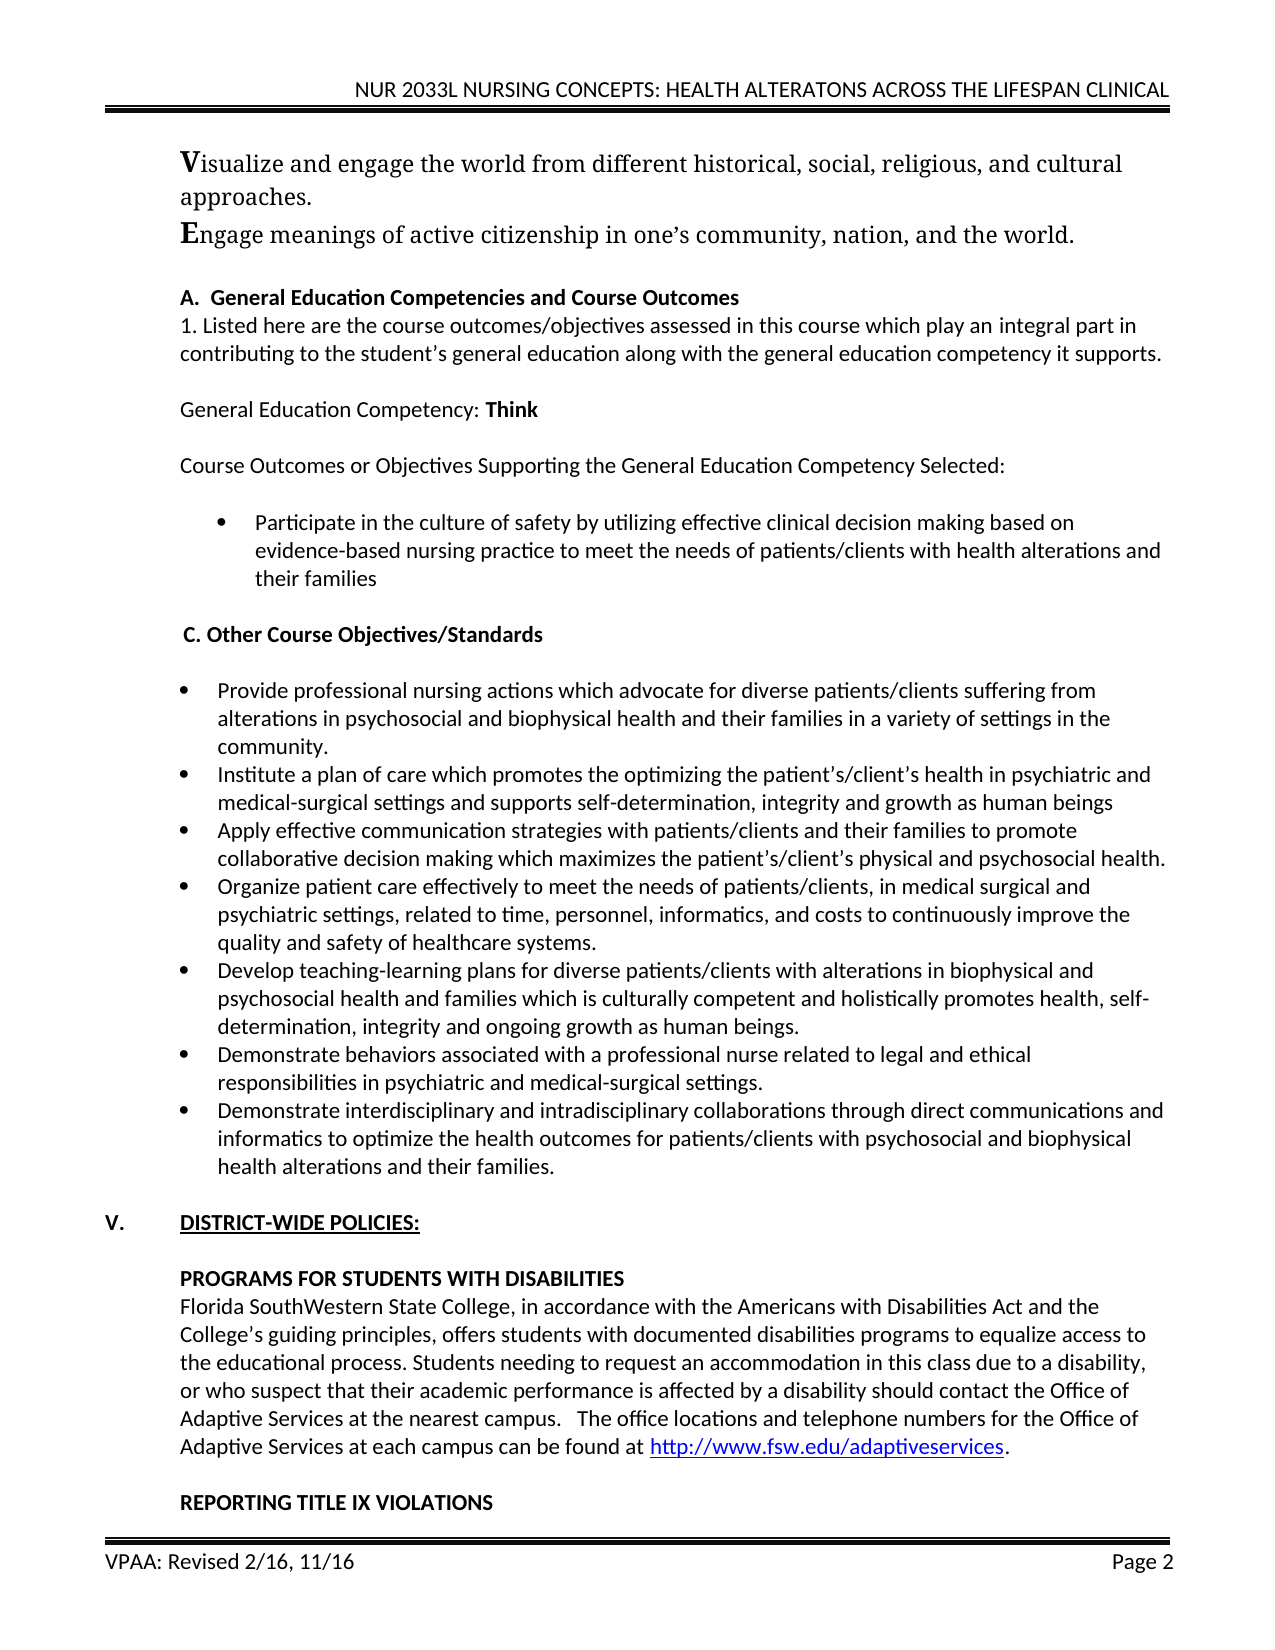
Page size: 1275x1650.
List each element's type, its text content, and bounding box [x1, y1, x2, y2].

text Visualize and engage the world from different historical, social, religious, and cultural approaches. [180, 142, 1170, 213]
text General Education Competency: Think [105, 396, 1170, 424]
list Demonstrate behaviors associated with a professional nurse related to legal and ethical responsibilities in psychiatric and medical-surgical settings. [180, 1040, 1170, 1096]
list Organize patient care effectively to meet the needs of patients/clients, in medical surgical and psychiatric settings, related to time, personnel, informatics, and costs to continuously improve the quality and safety of healthcare systems. [180, 872, 1170, 956]
list DISTRICT-WIDE POLICIES: [105, 1208, 1170, 1236]
list Provide professional nursing actions which advocate for diverse patients/clients suffering from alterations in psychosocial and biophysical health and their families in a variety of settings in the community. [180, 676, 1170, 760]
text C. Other Course Objectives/Standards [180, 620, 1170, 648]
text REPORTING TITLE IX VIOLATIONS [180, 1488, 1170, 1516]
list Develop teaching-learning plans for diverse patients/clients with alterations in biophysical and psychosocial health and families which is culturally competent and holistically promotes health, self-determination, integrity and ongoing growth as human beings. [180, 956, 1170, 1040]
list Participate in the culture of safety by utilizing effective clinical decision making based on evidence-based nursing practice to meet the needs of patients/clients with health alterations and their families [217, 508, 1170, 592]
text A. General Education Competencies and Course Outcomes [105, 283, 1170, 312]
text Florida SouthWestern State College, in accordance with the Americans with Disabilities Act and the College’s guiding principles, offers students with documented disabilities programs to equalize access to the educational process. Students needing to request an accommodation in this class due to a disability, or who suspect that their academic performance is affected by a disability should contact the Office of Adaptive Services at the nearest campus. The office locations and telephone numbers for the Office of Adaptive Services at each campus can be found at http://www.fsw.edu/adaptiveservices. [180, 1292, 1170, 1460]
list Demonstrate interdisciplinary and intradisciplinary collaborations through direct communications and informatics to optimize the health outcomes for patients/clients with psychosocial and biophysical health alterations and their families. [180, 1096, 1170, 1180]
text Engage meanings of active citizenship in one’s community, nation, and the world. [180, 213, 1170, 252]
list Apply effective communication strategies with patients/clients and their families to promote collaborative decision making which maximizes the patient’s/client’s physical and psychosocial health. [180, 816, 1170, 872]
text 1. Listed here are the course outcomes/objectives assessed in this course which play an integral part in contributing to the student’s general education along with the general education competency it supports. [180, 312, 1170, 368]
text Programs for Students with Disabilities [180, 1264, 1170, 1292]
list Institute a plan of care which promotes the optimizing the patient’s/client’s health in psychiatric and medical-surgical settings and supports self-determination, integrity and growth as human beings [180, 760, 1170, 816]
text Course Outcomes or Objectives Supporting the General Education Competency Selected: [105, 452, 1170, 480]
